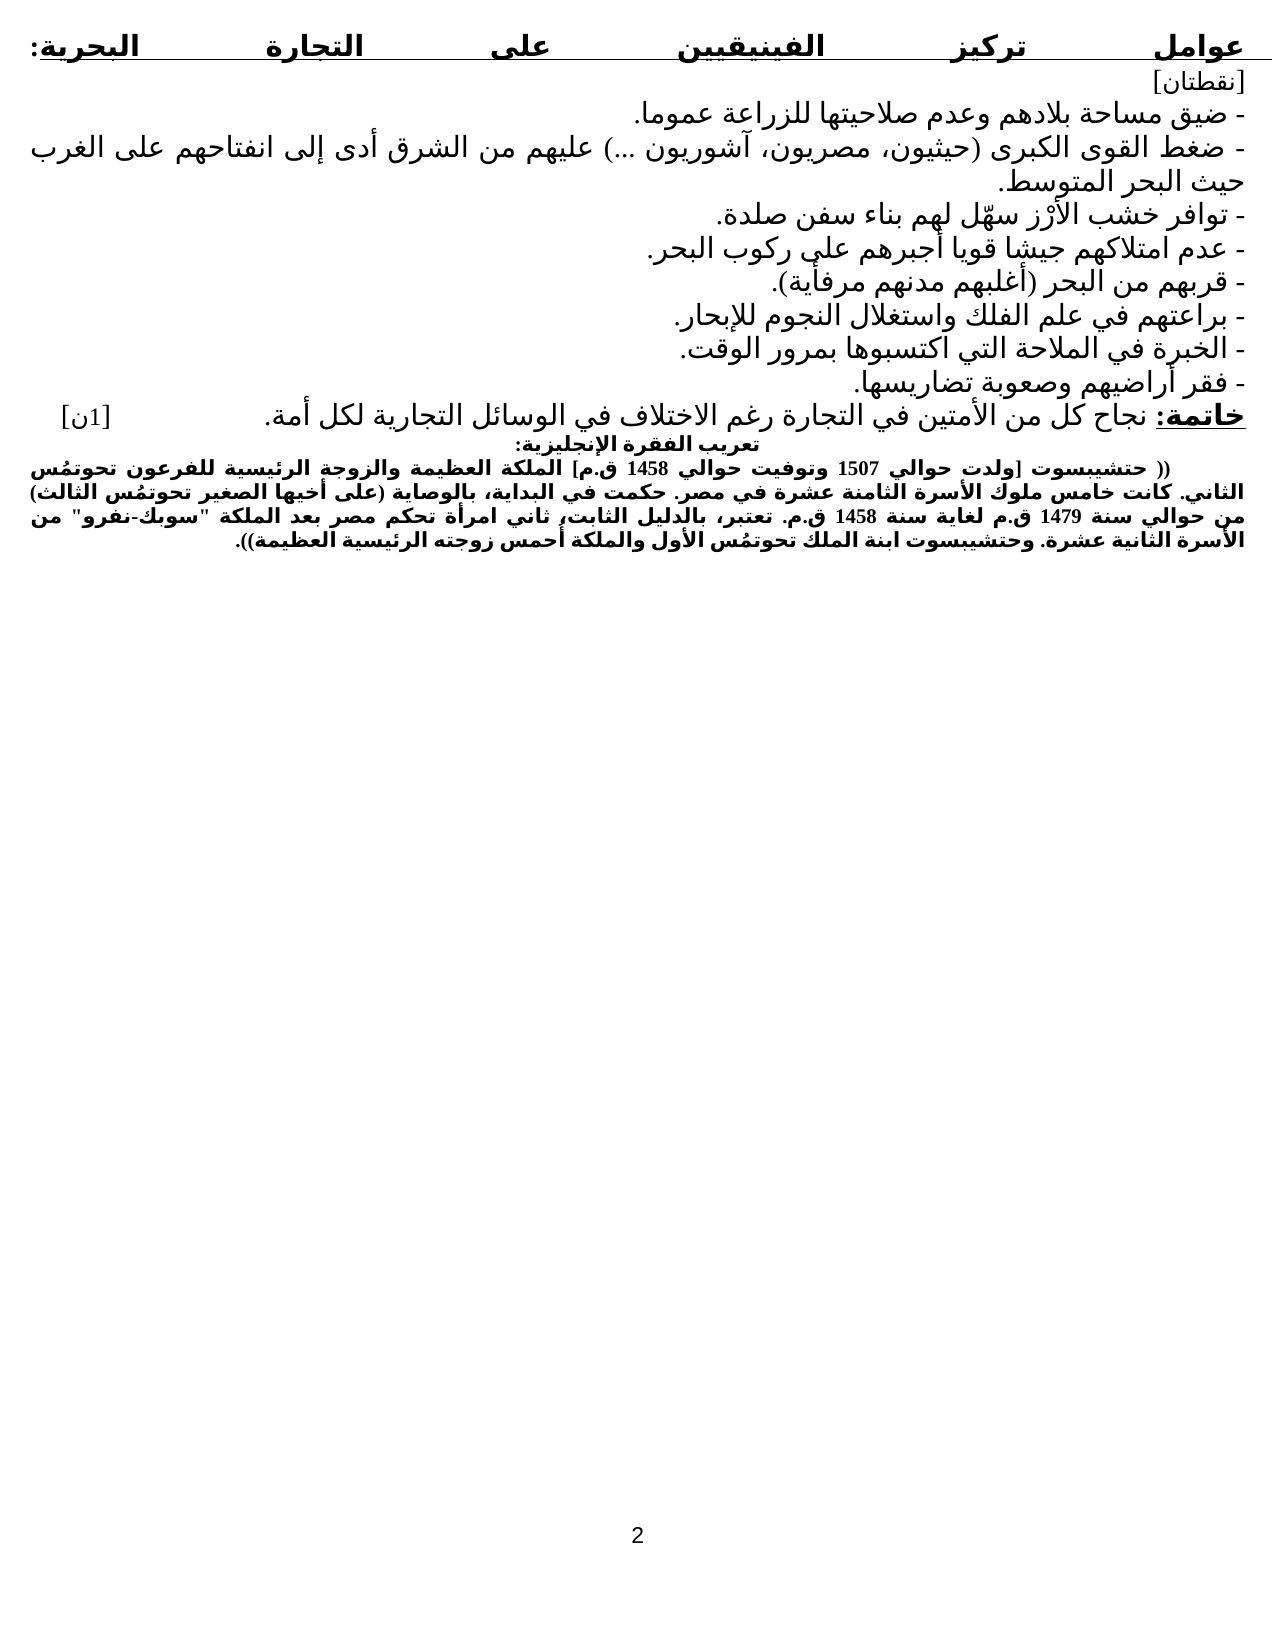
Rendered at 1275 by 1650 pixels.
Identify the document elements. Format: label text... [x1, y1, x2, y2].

text - قربهم من البحر (أغلبهم مدنهم مرفأية). [29, 264, 1245, 298]
text تعريب الفقرة الإنجليزية: [29, 432, 1245, 456]
text - توافر خشب الأرْز سهّل لهم بناء سفن صلدة. [29, 197, 1245, 231]
text - ضيق مساحة بلادهم وعدم صلاحيتها للزراعة عموما. [29, 97, 1245, 130]
text - براعتهم في علم الفلك واستغلال النجوم للإبحار. [29, 298, 1245, 331]
text - فقر أراضيهم وصعوبة تضاريسها. [29, 365, 1245, 398]
text - عدم امتلاكهم جيشا قويا أجبرهم على ركوب البحر. [29, 231, 1245, 264]
text - الخبرة في الملاحة التي اكتسبوها بمرور الوقت. [29, 331, 1245, 365]
text خاتمة: نجاح كل من الأمتين في التجارة رغم الاختلاف في الوسائل التجارية لكل أمة. [1ن] [29, 398, 1245, 432]
text (( حتشيبسوت [ولدت حوالي 1507 وتوفيت حوالي 1458 ق.م] الملكة العظيمة والزوجة الرئيسية للفرعون تحوتمُس الثاني. كانت خامس ملوك الأسرة الثامنة عشرة في مصر. حكمت في البداية، بالوصاية (على أخيها الصغير تحوتمُس الثالث) من حوالي سنة 1479 ق.م لغاية سنة 1458 ق.م. تعتبر، بالدليل الثابت، ثاني امرأة تحكم مصر بعد الملكة "سوبك-نفرو" من الأسرة الثانية عشرة. وحتشيبسوت ابنة الملك تحوتمُس الأول والملكة أُحمس زوجته الرئيسية العظيمة)). [29, 456, 1245, 552]
text عوامل تركيز الفينيقيين على التجارة البحرية: [نقطتان] [29, 29, 1245, 97]
text - ضغط القوى الكبرى (حيثيون، مصريون، آشوريون ...) عليهم من الشرق أدى إلى انفتاحهم على الغرب حيث البحر المتوسط. [29, 130, 1245, 197]
